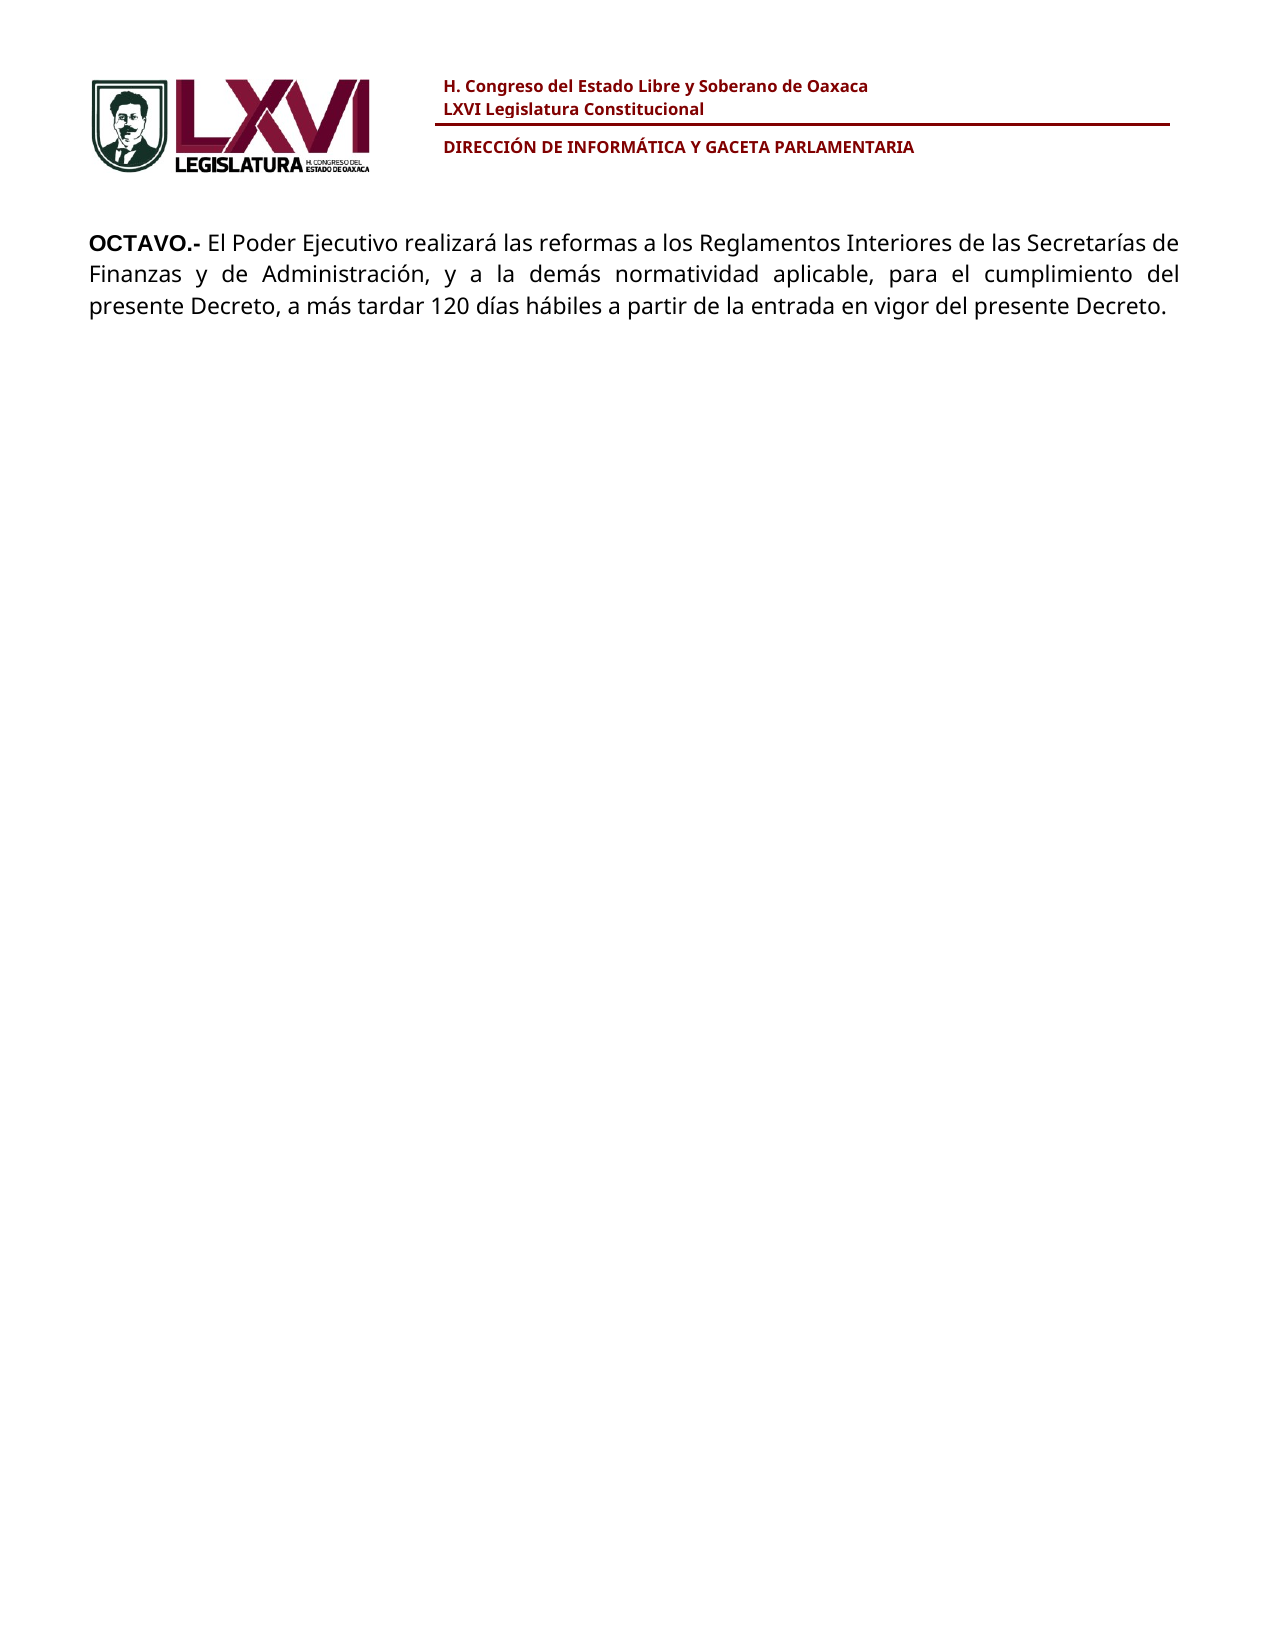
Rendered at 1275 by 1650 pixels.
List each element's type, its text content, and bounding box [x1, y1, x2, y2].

text OCTAVO.- El Poder Ejecutivo realizará las reformas a los Reglamentos Interiores de las Secretarías de Finanzas y de Administración, y a la demás normatividad aplicable, para el cumplimiento del presente Decreto, a más tardar 120 días hábiles a partir de la entrada en vigor del presente Decreto. [88, 227, 1181, 321]
picture [91, 79, 370, 173]
